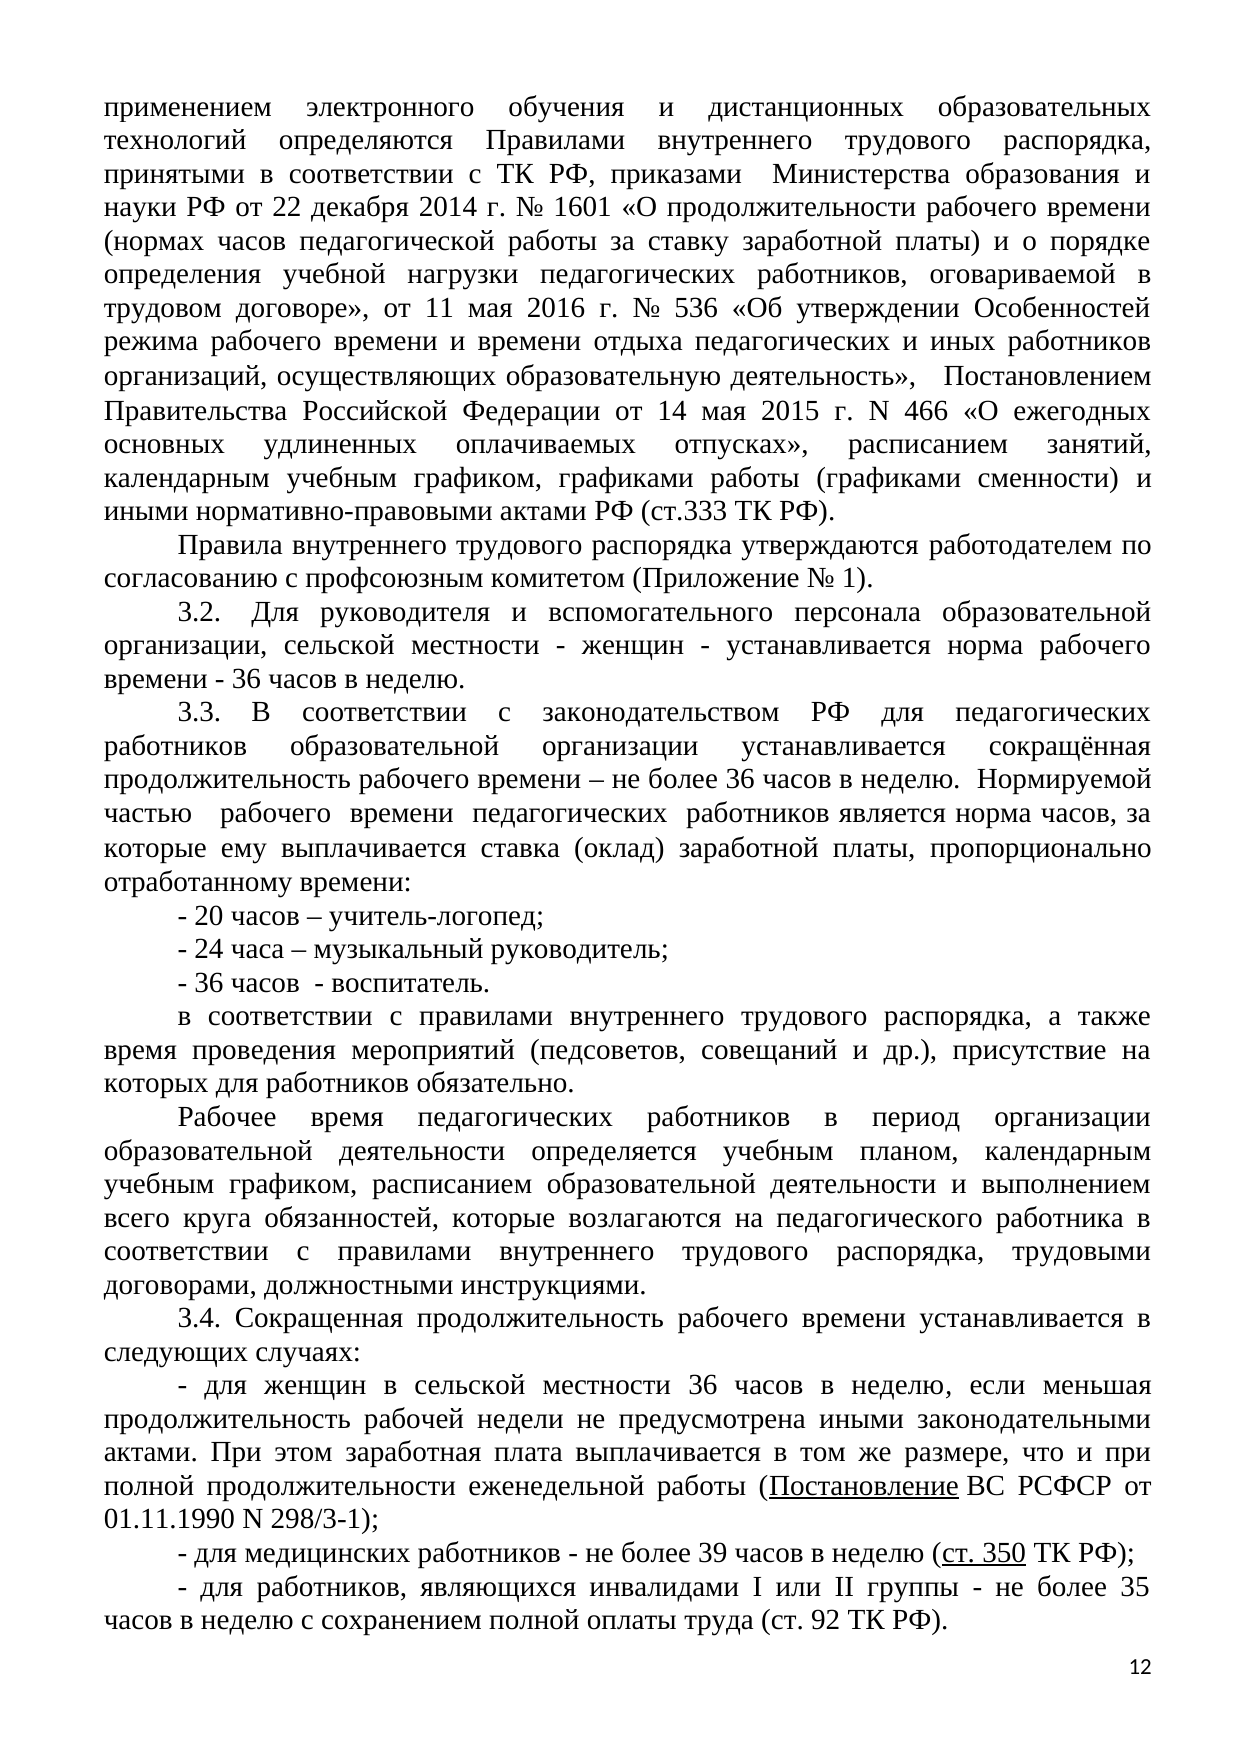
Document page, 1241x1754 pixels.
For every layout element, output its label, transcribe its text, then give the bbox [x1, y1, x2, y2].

text - 20 часов – учитель-логопед; [103, 898, 1152, 931]
text 3.3. В соответствии с законодательством РФ для педагогических работников образовательной организации устанавливается сокращённая продолжительность рабочего времени – не более 36 часов в неделю. Нормируемой частью рабочего времени педагогических работников является норма часов, за которые ему выплачивается ставка (оклад) заработной платы, пропорционально отработанному времени: [103, 694, 1152, 898]
text в соответствии с правилами внутреннего трудового распорядка, а также время проведения мероприятий (педсоветов, совещаний и др.), присутствие на которых для работников обязательно. [103, 998, 1152, 1099]
text - для медицинских работников - не более 39 часов в неделю (ст. 350 ТК РФ); [103, 1535, 1152, 1569]
text - для женщин в сельской местности 36 часов в неделю, если меньшая продолжительность рабочей недели не предусмотрена иными законодательными актами. При этом заработная плата выплачивается в том же размере, что и при полной продолжительности еженедельной работы (Постановление ВС РСФСР от 01.11.1990 N 298/3-1); [103, 1367, 1152, 1535]
text - 24 часа – музыкальный руководитель; [103, 931, 1152, 965]
text - 36 часов - воспитатель. [103, 965, 1152, 998]
text 3.4. Сокращенная продолжительность рабочего времени устанавливается в следующих случаях: [103, 1300, 1152, 1367]
text 3.2. Для руководителя и вспомогательного персонала образовательной организации, сельской местности - женщин - устанавливается норма рабочего времени - 36 часов в неделю. [103, 594, 1152, 694]
text Рабочее время педагогических работников в период организации образовательной деятельности определяется учебным планом, календарным учебным графиком, расписанием образовательной деятельности и выполнением всего круга обязанностей, которые возлагаются на педагогического работника в соответствии с правилами внутреннего трудового распорядка, трудовыми договорами, должностными инструкциями. [103, 1099, 1152, 1300]
text - для работников, являющихся инвалидами I или II группы - не более 35 часов в неделю с сохранением полной оплаты труда (ст. 92 ТК РФ). [103, 1569, 1152, 1636]
text Правила внутреннего трудового распорядка утверждаются работодателем по согласованию с профсоюзным комитетом (Приложение № 1). [103, 527, 1152, 594]
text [103, 122, 1152, 527]
